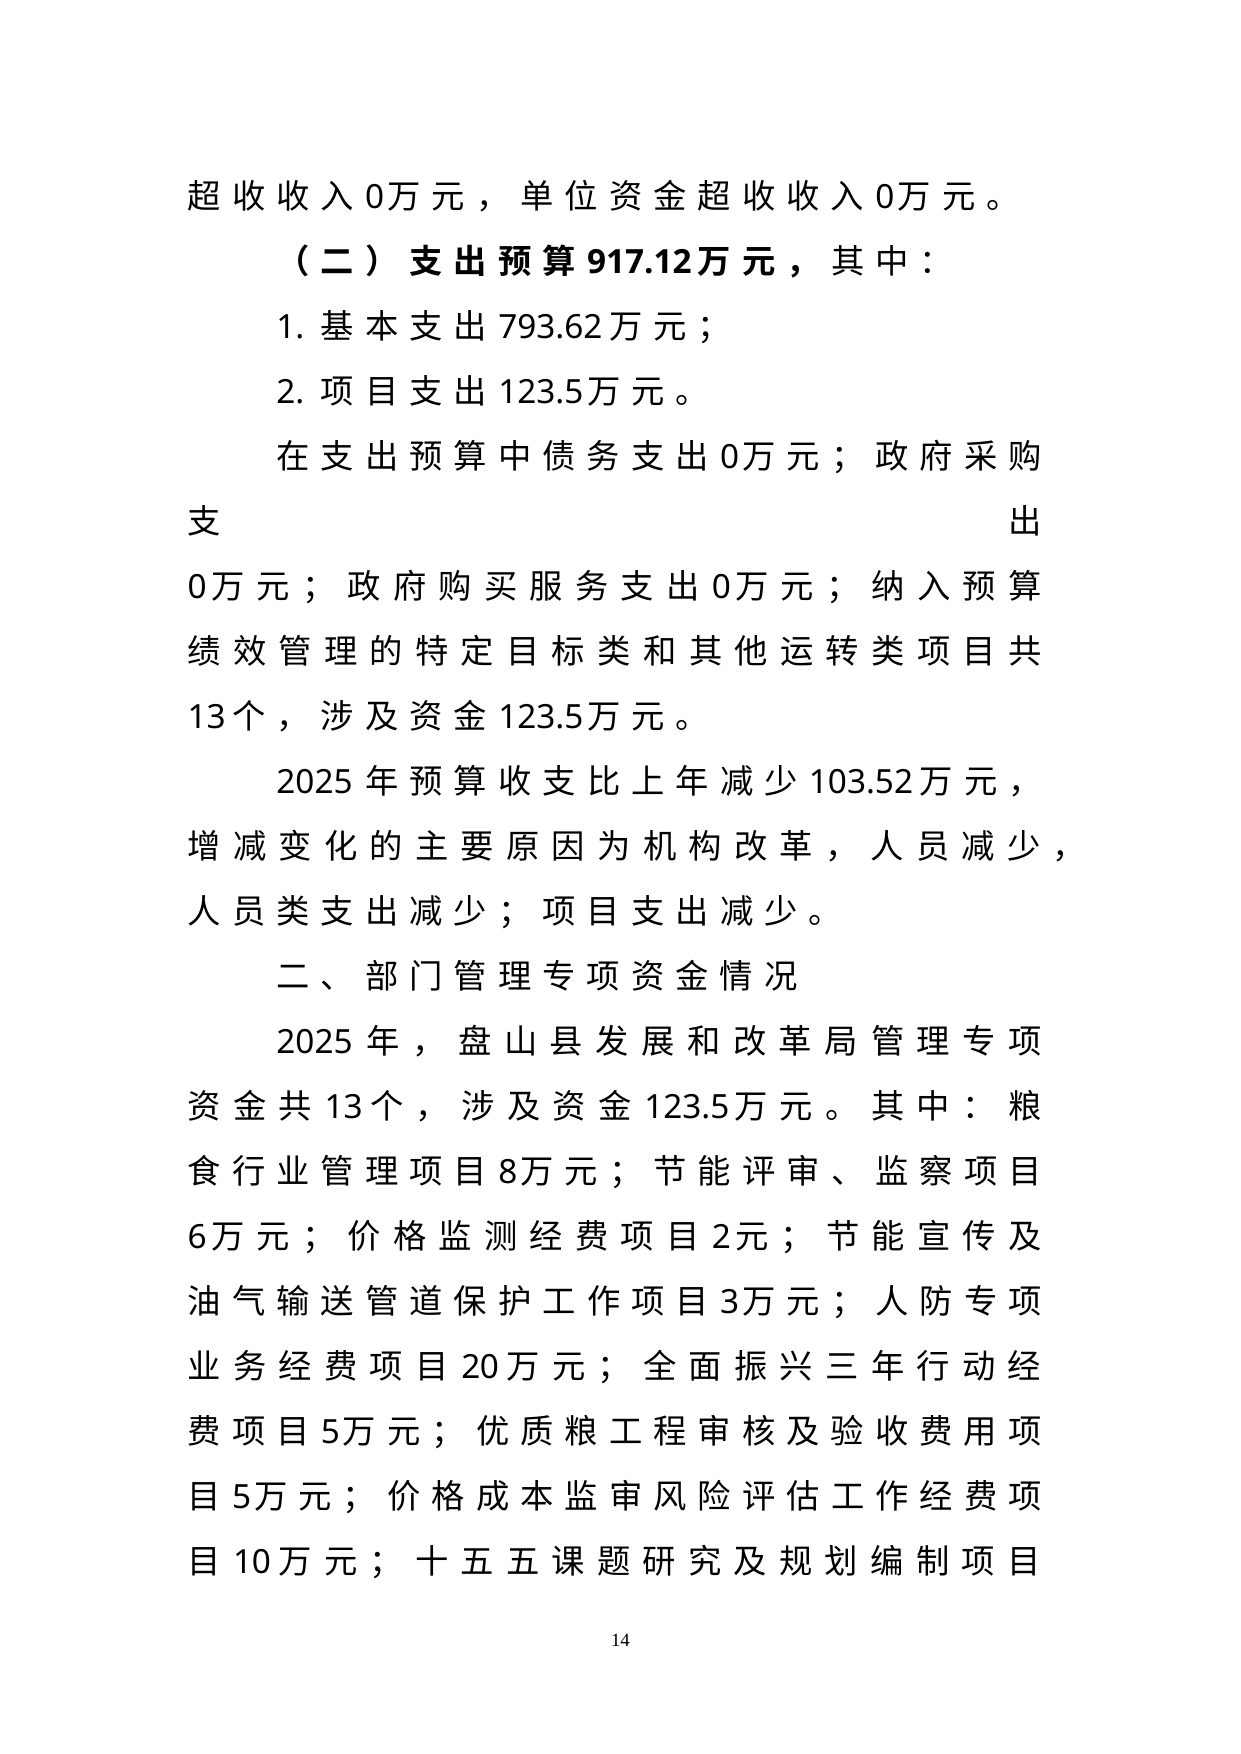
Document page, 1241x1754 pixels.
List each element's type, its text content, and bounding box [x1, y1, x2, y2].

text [187, 162, 1053, 227]
text 2025年预算收支比上年减少103.52万元，增减变化的主要原因为机构改革，人员减少，人员类支出减少；项目支出减少。 [187, 747, 1053, 942]
text 2.项目支出123.5万元。 [187, 357, 1053, 422]
text 1.基本支出793.62万元； [187, 292, 1053, 357]
text 二、部门管理专项资金情况 [187, 942, 1053, 1007]
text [187, 1007, 1053, 1592]
text （二）支出预算917.12万元，其中： [255, 227, 1053, 292]
text 在支出预算中债务支出0万元；政府采购支出 [187, 422, 1053, 552]
text 0万元；政府购买服务支出0万元；纳入预算绩效管理的特定目标类和其他运转类项目共13个，涉及资金123.5万元。 [187, 552, 1053, 747]
